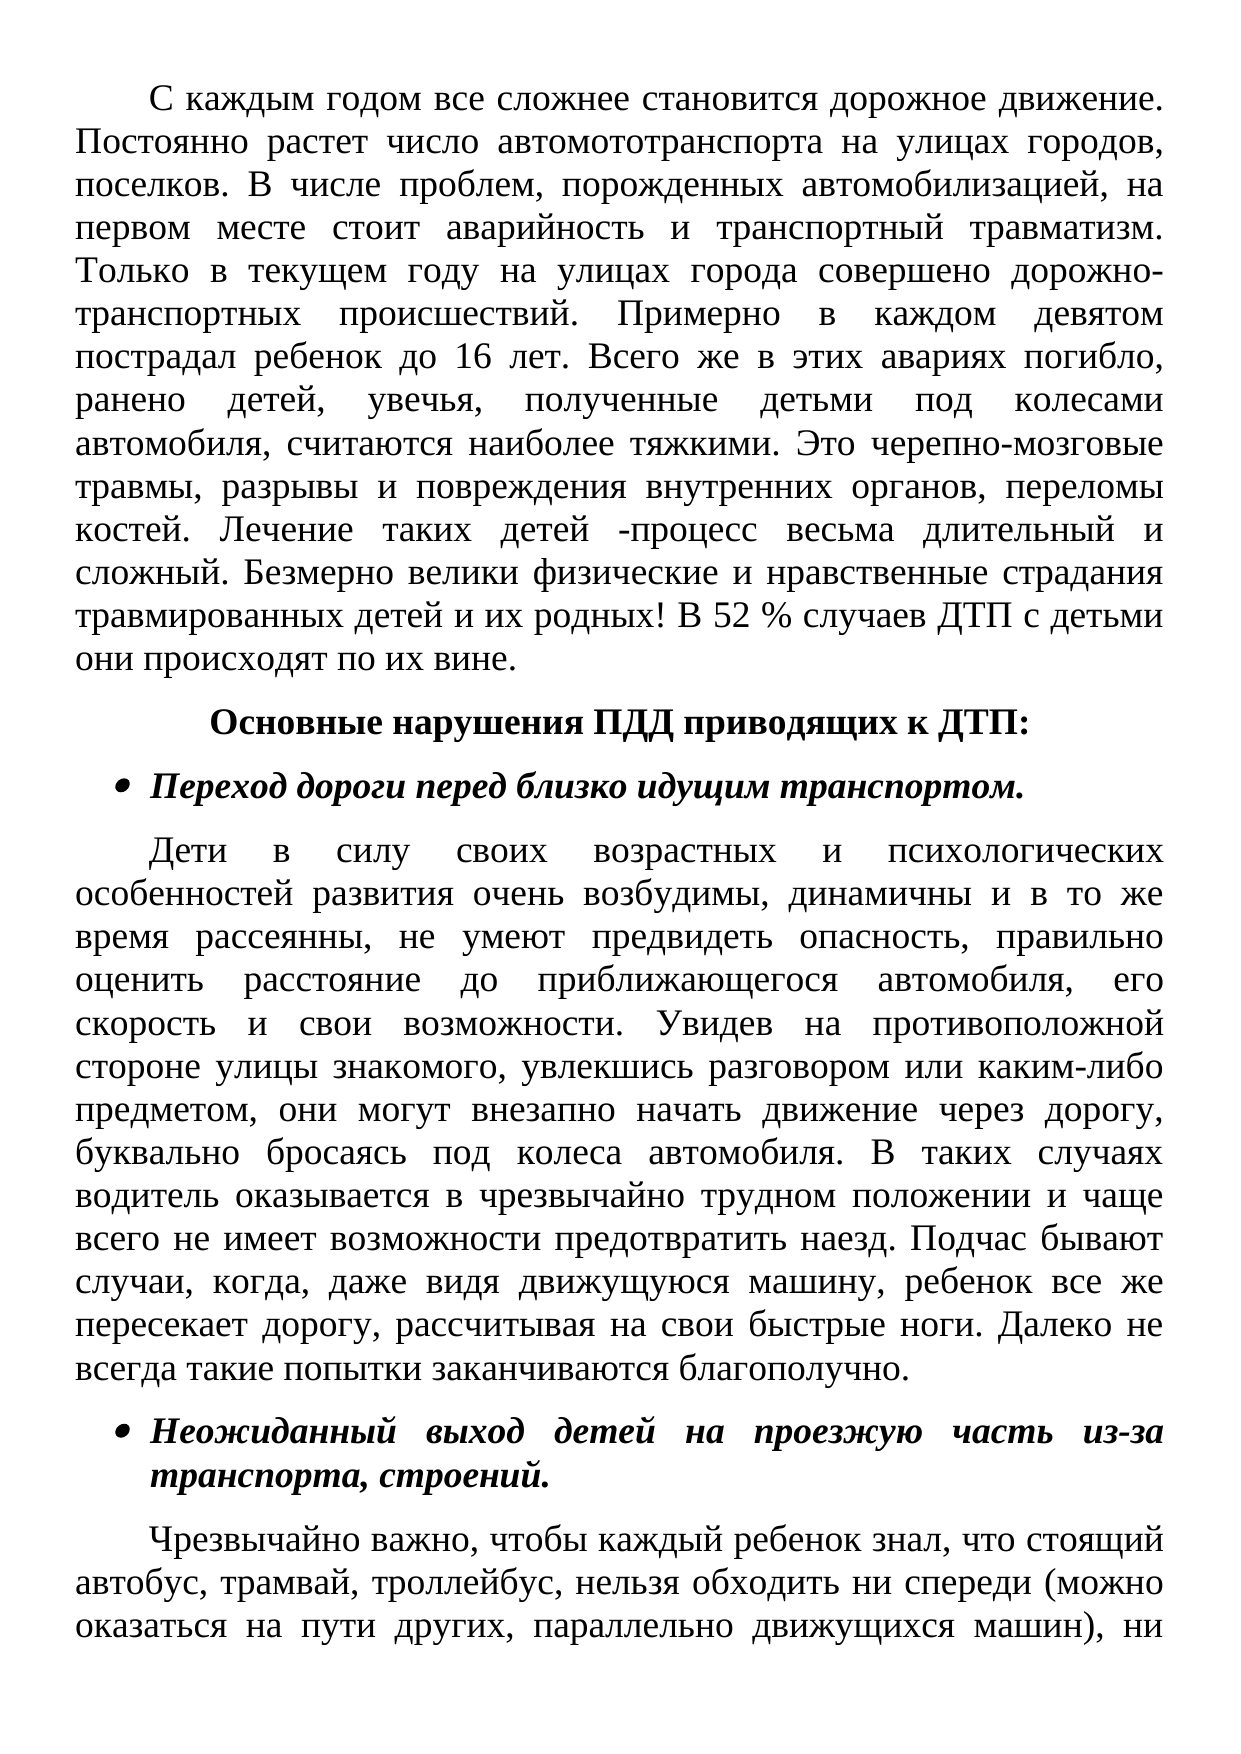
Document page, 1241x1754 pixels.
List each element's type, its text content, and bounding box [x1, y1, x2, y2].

text Основные нарушения ПДД приводящих к ДТП: [75, 699, 1165, 743]
list Неожиданный выход детей на проезжую часть из-за транспорта, строений. [112, 1409, 1165, 1495]
list Переход дороги перед близко идущим транспортом. [112, 763, 1165, 807]
text Дети в силу своих возрастных и психологических особенностей развития очень возбудимы, динамичны и в то же время рассеянны, не умеют предвидеть опасность, правильно оценить расстояние до приближающегося автомобиля, его скорость и свои возможности. Увидев на противоположной стороне улицы знакомого, увлекшись разговором или каким-либо предметом, они могут внезапно начать движение через дорогу, буквально бросаясь под колеса автомобиля. В таких случаях водитель оказывается в чрезвычайно трудном положении и чаще всего не имеет возможности предотвратить наезд. Подчас бывают случаи, когда, даже видя движущуюся машину, ребенок все же пересекает дорогу, рассчитывая на свои быстрые ноги. Далеко не всегда такие попытки заканчиваются благополучно. [75, 827, 1165, 1388]
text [75, 1516, 1165, 1645]
text С каждым годом все сложнее становится дорожное движение. Постоянно растет число автомототранспорта на улицах городов, поселков. В числе проблем, порожденных автомобилизацией, на первом месте стоит аварийность и транспортный травматизм. Только в текущем году на улицах города совершено дорожно-транспортных происшествий. Примерно в каждом девятом пострадал ребенок до 16 лет. Всего же в этих авариях погибло, ранено детей, увечья, полученные детьми под колесами автомобиля, считаются наиболее тяжкими. Это черепно-мозговые травмы, разрывы и повреждения внутренних органов, переломы костей. Лечение таких детей -процесс весьма длительный и сложный. Безмерно велики физические и нравственные страдания травмированных детей и их родных! В 52 % случаев ДТП с детьми они происходят по их вине. [75, 75, 1165, 679]
